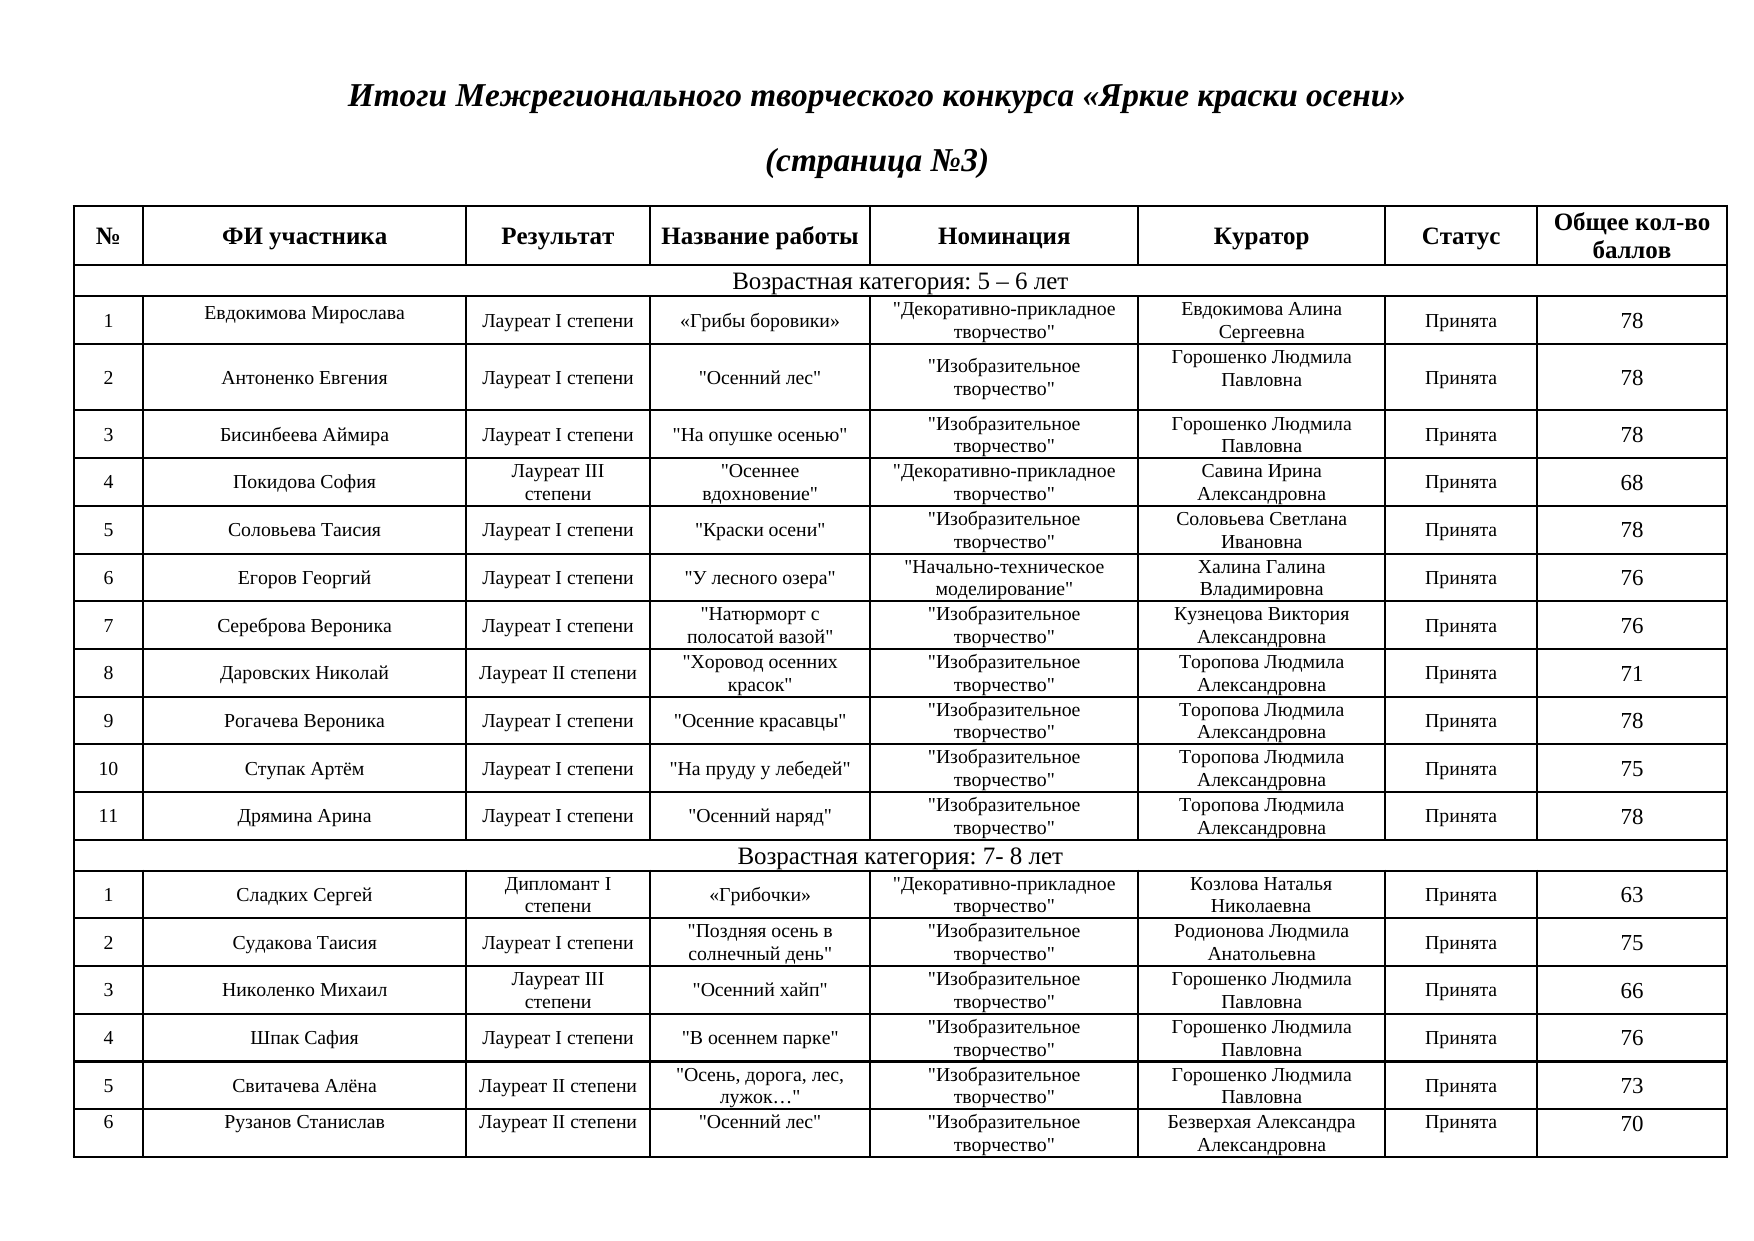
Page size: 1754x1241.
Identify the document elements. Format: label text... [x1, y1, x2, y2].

table_cell 76 [1538, 555, 1726, 600]
table_cell Кузнецова Виктория Александровна [1139, 602, 1384, 648]
table_cell Родионова Людмила Анатольевна [1139, 919, 1384, 965]
table_cell Лауреат I степени [467, 507, 649, 552]
table_cell Принята [1386, 459, 1536, 505]
table_cell 66 [1538, 967, 1726, 1013]
table_cell 76 [1538, 602, 1726, 648]
table_cell Козлова Наталья Николаевна [1139, 872, 1384, 917]
table_cell Торопова Людмила Александровна [1139, 745, 1384, 791]
table_cell "Изобразительное творчество" [871, 919, 1137, 965]
table_cell "Изобразительное творчество" [871, 345, 1137, 409]
table_cell Евдокимова Мирослава [144, 297, 465, 343]
table_cell 78 [1538, 507, 1726, 552]
table_cell Принята [1386, 650, 1536, 696]
table_cell Даровских Николай [144, 650, 465, 696]
table_cell "В осеннем парке" [651, 1015, 869, 1060]
table_cell 5 [75, 507, 142, 552]
table_cell "Изобразительное творчество" [871, 411, 1137, 457]
table_cell 78 [1538, 411, 1726, 457]
table_cell 6 [75, 555, 142, 600]
table_cell Лауреат III степени [467, 459, 649, 505]
table_cell Лауреат I степени [467, 698, 649, 743]
table_cell Горошенко Людмила Павловна [1139, 411, 1384, 457]
table_cell Ступак Артём [144, 745, 465, 791]
table_cell Лауреат II степени [467, 1110, 649, 1156]
table_cell "Изобразительное творчество" [871, 745, 1137, 791]
table_cell "Декоративно-прикладное творчество" [871, 297, 1137, 343]
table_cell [871, 1110, 1137, 1156]
table_cell 78 [1538, 345, 1726, 409]
table_cell 78 [1538, 698, 1726, 743]
table_cell "Осенние красавцы" [651, 698, 869, 743]
table_cell 1 [75, 872, 142, 917]
table_cell Егоров Георгий [144, 555, 465, 600]
table_cell Савина Ирина Александровна [1139, 459, 1384, 505]
table_cell 73 [1538, 1063, 1726, 1108]
table_cell "Краски осени" [651, 507, 869, 552]
table_cell Соловьева Таисия [144, 507, 465, 552]
table_header Куратор [1139, 207, 1384, 264]
table_header Общее кол-во баллов [1538, 207, 1726, 264]
table_cell 63 [1538, 872, 1726, 917]
table_cell Горошенко Людмила Павловна [1139, 345, 1384, 409]
table_cell "Изобразительное творчество" [871, 1015, 1137, 1060]
table_cell 78 [1538, 793, 1726, 839]
table_cell Халина Галина Владимировна [1139, 555, 1384, 600]
table_cell 6 [75, 1110, 142, 1156]
table_cell "Поздняя осень в солнечный день" [651, 919, 869, 965]
table_cell «Грибочки» [651, 872, 869, 917]
table_cell 11 [75, 793, 142, 839]
table_cell "Осенний хайп" [651, 967, 869, 1013]
table_cell 68 [1538, 459, 1726, 505]
table_cell Лауреат II степени [467, 650, 649, 696]
table_cell Соловьева Светлана Ивановна [1139, 507, 1384, 552]
table_cell Лауреат III степени [467, 967, 649, 1013]
table_cell "Декоративно-прикладное творчество" [871, 459, 1137, 505]
table_cell Николенко Михаил [144, 967, 465, 1013]
table_cell Антоненко Евгения [144, 345, 465, 409]
table_cell Судакова Таисия [144, 919, 465, 965]
table_cell Сладких Сергей [144, 872, 465, 917]
table_cell "Хоровод осенних красок" [651, 650, 869, 696]
table_cell "Изобразительное творчество" [871, 967, 1137, 1013]
table_cell "Осень, дорога, лес, лужок…" [651, 1063, 869, 1108]
table_cell "Изобразительное творчество" [871, 507, 1137, 552]
table_cell Покидова София [144, 459, 465, 505]
table_cell Лауреат I степени [467, 793, 649, 839]
table_cell Принята [1386, 507, 1536, 552]
table_cell Принята [1386, 872, 1536, 917]
table_cell 7 [75, 602, 142, 648]
table_cell "Изобразительное творчество" [871, 793, 1137, 839]
table_cell 71 [1538, 650, 1726, 696]
table_cell 3 [75, 411, 142, 457]
table_cell Принята [1386, 411, 1536, 457]
table_header Номинация [871, 207, 1137, 264]
table_cell Возрастная категория: 5 – 6 лет [75, 266, 1726, 295]
table_cell Горошенко Людмила Павловна [1139, 1015, 1384, 1060]
table_cell "Декоративно-прикладное творчество" [871, 872, 1137, 917]
table_cell Торопова Людмила Александровна [1139, 650, 1384, 696]
table_cell Лауреат II степени [467, 1063, 649, 1108]
table_cell "На опушке осенью" [651, 411, 869, 457]
table_cell 70 [1538, 1110, 1726, 1156]
table_cell 78 [1538, 297, 1726, 343]
table_header ФИ участника [144, 207, 465, 264]
table_cell Горошенко Людмила Павловна [1139, 967, 1384, 1013]
table_cell Лауреат I степени [467, 919, 649, 965]
table_cell Торопова Людмила Александровна [1139, 698, 1384, 743]
table_cell Принята [1386, 793, 1536, 839]
table_cell 8 [75, 650, 142, 696]
table_cell "Натюрморт с полосатой вазой" [651, 602, 869, 648]
table_cell Принята [1386, 297, 1536, 343]
table_cell Евдокимова Алина Сергеевна [1139, 297, 1384, 343]
table_header Результат [467, 207, 649, 264]
text Итоги Межрегионального творческого конкурса «Яркие краски осени» [75, 75, 1679, 113]
table_cell "У лесного озера" [651, 555, 869, 600]
table_cell Принята [1386, 345, 1536, 409]
table_cell Лауреат I степени [467, 297, 649, 343]
table_cell 10 [75, 745, 142, 791]
table_cell "Осенний лес" [651, 1110, 869, 1156]
table_cell 1 [75, 297, 142, 343]
table_cell Принята [1386, 967, 1536, 1013]
table_cell Лауреат I степени [467, 555, 649, 600]
table_cell 76 [1538, 1015, 1726, 1060]
table_header № [75, 207, 142, 264]
table_cell 5 [75, 1063, 142, 1108]
table_cell Бисинбеева Аймира [144, 411, 465, 457]
table_cell "Изобразительное творчество" [871, 1063, 1137, 1108]
table_cell Рогачева Вероника [144, 698, 465, 743]
text (страница №3) [75, 140, 1679, 178]
table_cell 75 [1538, 745, 1726, 791]
table_cell Торопова Людмила Александровна [1139, 793, 1384, 839]
table_cell 9 [75, 698, 142, 743]
table_cell Принята [1386, 1110, 1536, 1156]
table_cell 4 [75, 1015, 142, 1060]
table_cell Принята [1386, 919, 1536, 965]
table_cell "Осеннее вдохновение" [651, 459, 869, 505]
table_cell "Изобразительное творчество" [871, 602, 1137, 648]
table_cell "Изобразительное творчество" [871, 698, 1137, 743]
table_cell 75 [1538, 919, 1726, 965]
table_cell Шпак Сафия [144, 1015, 465, 1060]
table_cell Принята [1386, 1015, 1536, 1060]
table_header Статус [1386, 207, 1536, 264]
table_cell Лауреат I степени [467, 745, 649, 791]
table_cell 3 [75, 967, 142, 1013]
table_cell Принята [1386, 1063, 1536, 1108]
table_cell Возрастная категория: 7- 8 лет [75, 841, 1726, 869]
table_cell 2 [75, 345, 142, 409]
table_cell Сереброва Вероника [144, 602, 465, 648]
table_cell 4 [75, 459, 142, 505]
table_cell "Изобразительное творчество" [871, 650, 1137, 696]
table_cell "Осенний наряд" [651, 793, 869, 839]
table_cell Принята [1386, 745, 1536, 791]
table_header Название работы [651, 207, 869, 264]
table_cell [1139, 1110, 1384, 1156]
table_cell Принята [1386, 555, 1536, 600]
table_cell Дипломант I степени [467, 872, 649, 917]
table_cell Рузанов Станислав [144, 1110, 465, 1156]
table_cell Лауреат I степени [467, 602, 649, 648]
table_cell Принята [1386, 602, 1536, 648]
table_cell Горошенко Людмила Павловна [1139, 1063, 1384, 1108]
table_cell "Осенний лес" [651, 345, 869, 409]
table_cell Дрямина Арина [144, 793, 465, 839]
table_cell Лауреат I степени [467, 411, 649, 457]
table_cell "Начально-техническое моделирование" [871, 555, 1137, 600]
table_cell Свитачева Алёна [144, 1063, 465, 1108]
table_cell Лауреат I степени [467, 1015, 649, 1060]
table_cell «Грибы боровики» [651, 297, 869, 343]
table_cell 2 [75, 919, 142, 965]
table_cell "На пруду у лебедей" [651, 745, 869, 791]
table_cell Лауреат I степени [467, 345, 649, 409]
table_cell Принята [1386, 698, 1536, 743]
